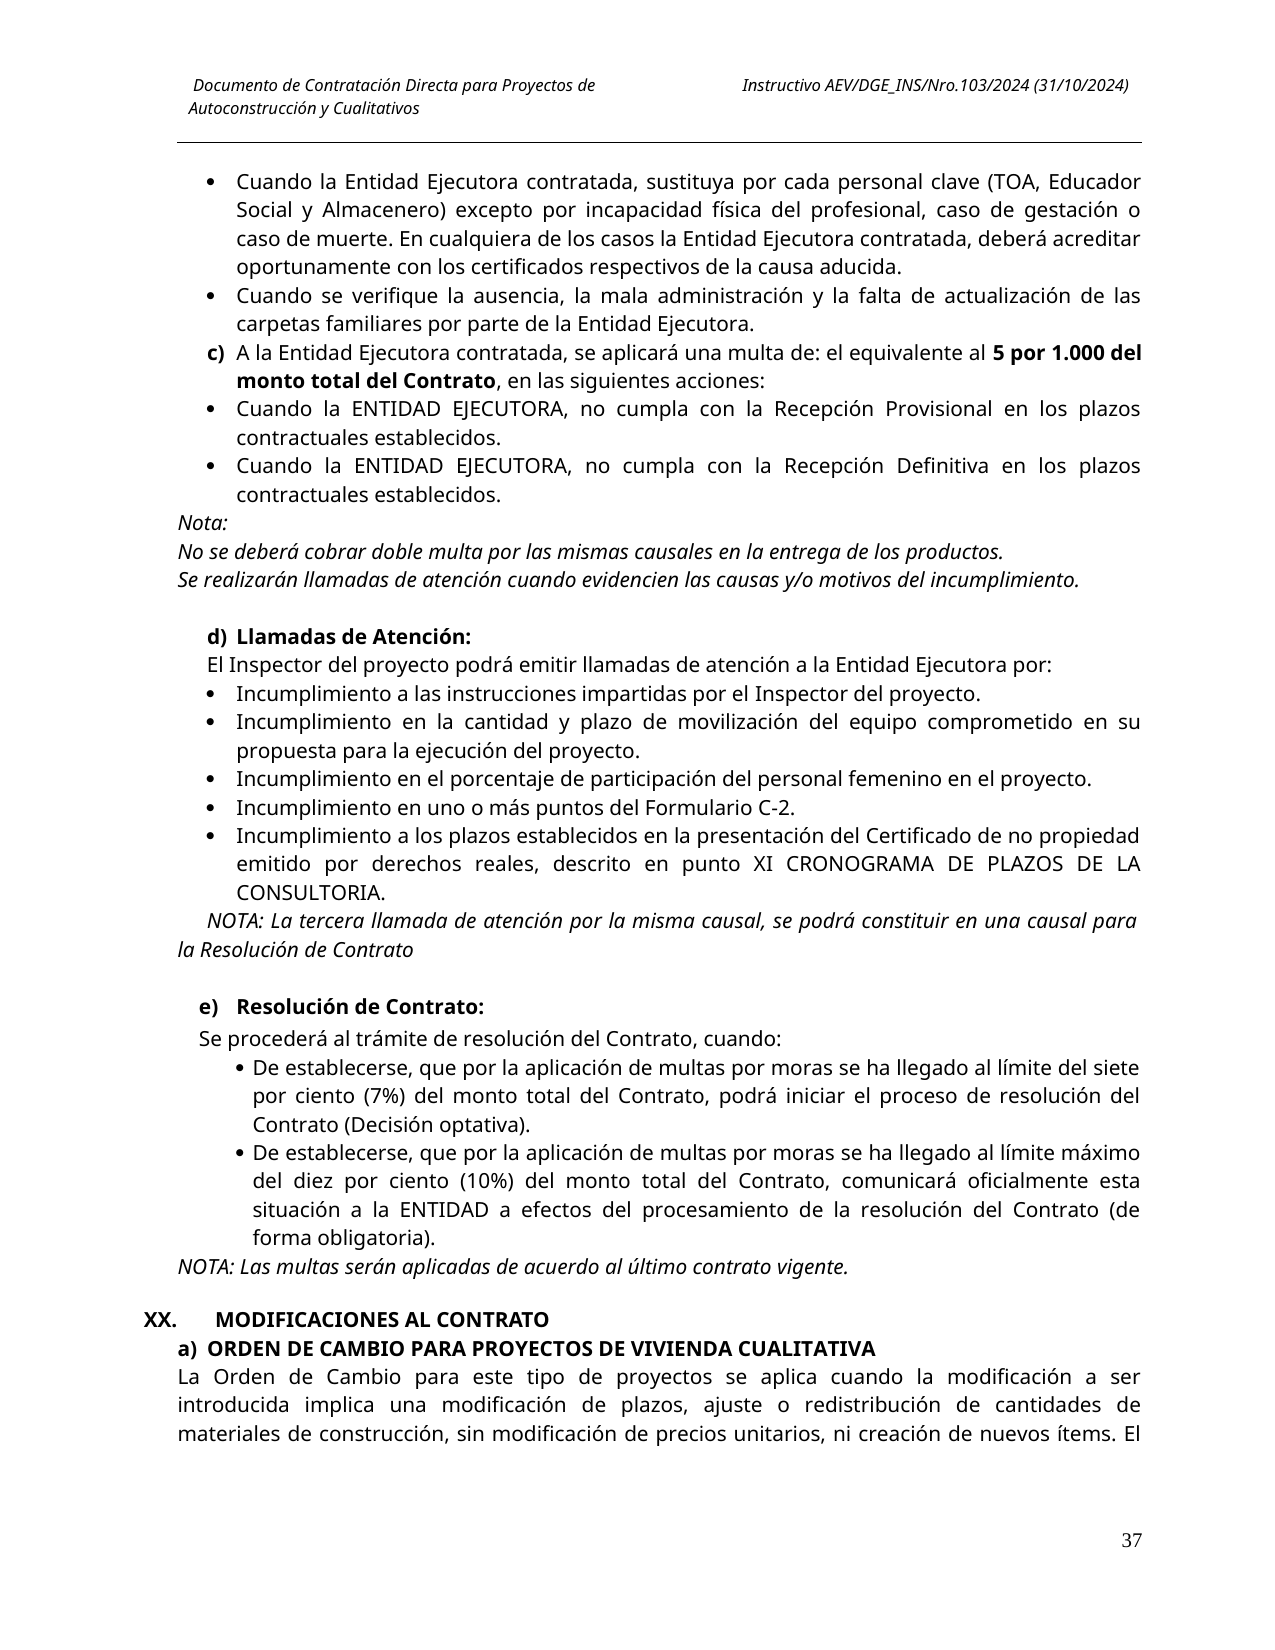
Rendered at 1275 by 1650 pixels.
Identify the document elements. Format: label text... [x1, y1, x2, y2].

list De establecerse, que por la aplicación de multas por moras se ha llegado al límite máximo del diez por ciento (10%) del monto total del Contrato, comunicará oficialmente esta situación a la ENTIDAD a efectos del procesamiento de la resolución del Contrato (de forma obligatoria). [236, 1138, 1142, 1252]
list Incumplimiento a los plazos establecidos en la presentación del Certificado de no propiedad emitido por derechos reales, descrito en punto XI CRONOGRAMA DE PLAZOS DE LA CONSULTORIA. [207, 821, 1142, 906]
text El Inspector del proyecto podrá emitir llamadas de atención a la Entidad Ejecutora por: [177, 651, 1142, 679]
list Incumplimiento en el porcentaje de participación del personal femenino en el proyecto. [207, 764, 1142, 793]
text NOTA: La tercera llamada de atención por la misma causal, se podrá constituir en una causal para la Resolución de Contrato [177, 906, 1142, 963]
list Resolución de Contrato: [199, 992, 1142, 1020]
list Incumplimiento en uno o más puntos del Formulario C-2. [207, 793, 1142, 821]
list Cuando se verifique la ausencia, la mala administración y la falta de actualización de las carpetas familiares por parte de la Entidad Ejecutora. [207, 281, 1142, 338]
text Se realizarán llamadas de atención cuando evidencien las causas y/o motivos del incumplimiento. [177, 565, 1142, 594]
list MODIFICACIONES AL CONTRATO [177, 1305, 1142, 1334]
text Se procederá al trámite de resolución del Contrato, cuando: [199, 1024, 1142, 1053]
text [177, 1362, 1142, 1447]
list Llamadas de Atención: [207, 622, 1142, 651]
text No se deberá cobrar doble multa por las mismas causales en la entrega de los productos. [177, 537, 1142, 565]
list A la Entidad Ejecutora contratada, se aplicará una multa de: el equivalente al 5 por 1.000 del monto total del Contrato, en las siguientes acciones: [207, 338, 1142, 394]
text Nota: [177, 508, 1142, 537]
list Incumplimiento a las instrucciones impartidas por el Inspector del proyecto. [207, 679, 1142, 707]
list Cuando la Entidad Ejecutora contratada, sustituya por cada personal clave (TOA, Educador Social y Almacenero) excepto por incapacidad física del profesional, caso de gestación o caso de muerte. En cualquiera de los casos la Entidad Ejecutora contratada, deberá acreditar oportunamente con los certificados respectivos de la causa aducida. [207, 167, 1142, 281]
text NOTA: Las multas serán aplicadas de acuerdo al último contrato vigente. [177, 1252, 1142, 1280]
list ORDEN DE CAMBIO PARA PROYECTOS DE VIVIENDA CUALITATIVA [177, 1334, 1142, 1362]
list Incumplimiento en la cantidad y plazo de movilización del equipo comprometido en su propuesta para la ejecución del proyecto. [207, 707, 1142, 764]
list Cuando la ENTIDAD EJECUTORA, no cumpla con la Recepción Definitiva en los plazos contractuales establecidos. [207, 451, 1142, 508]
list De establecerse, que por la aplicación de multas por moras se ha llegado al límite del siete por ciento (7%) del monto total del Contrato, podrá iniciar el proceso de resolución del Contrato (Decisión optativa). [236, 1053, 1142, 1138]
list Cuando la ENTIDAD EJECUTORA, no cumpla con la Recepción Provisional en los plazos contractuales establecidos. [207, 394, 1142, 451]
